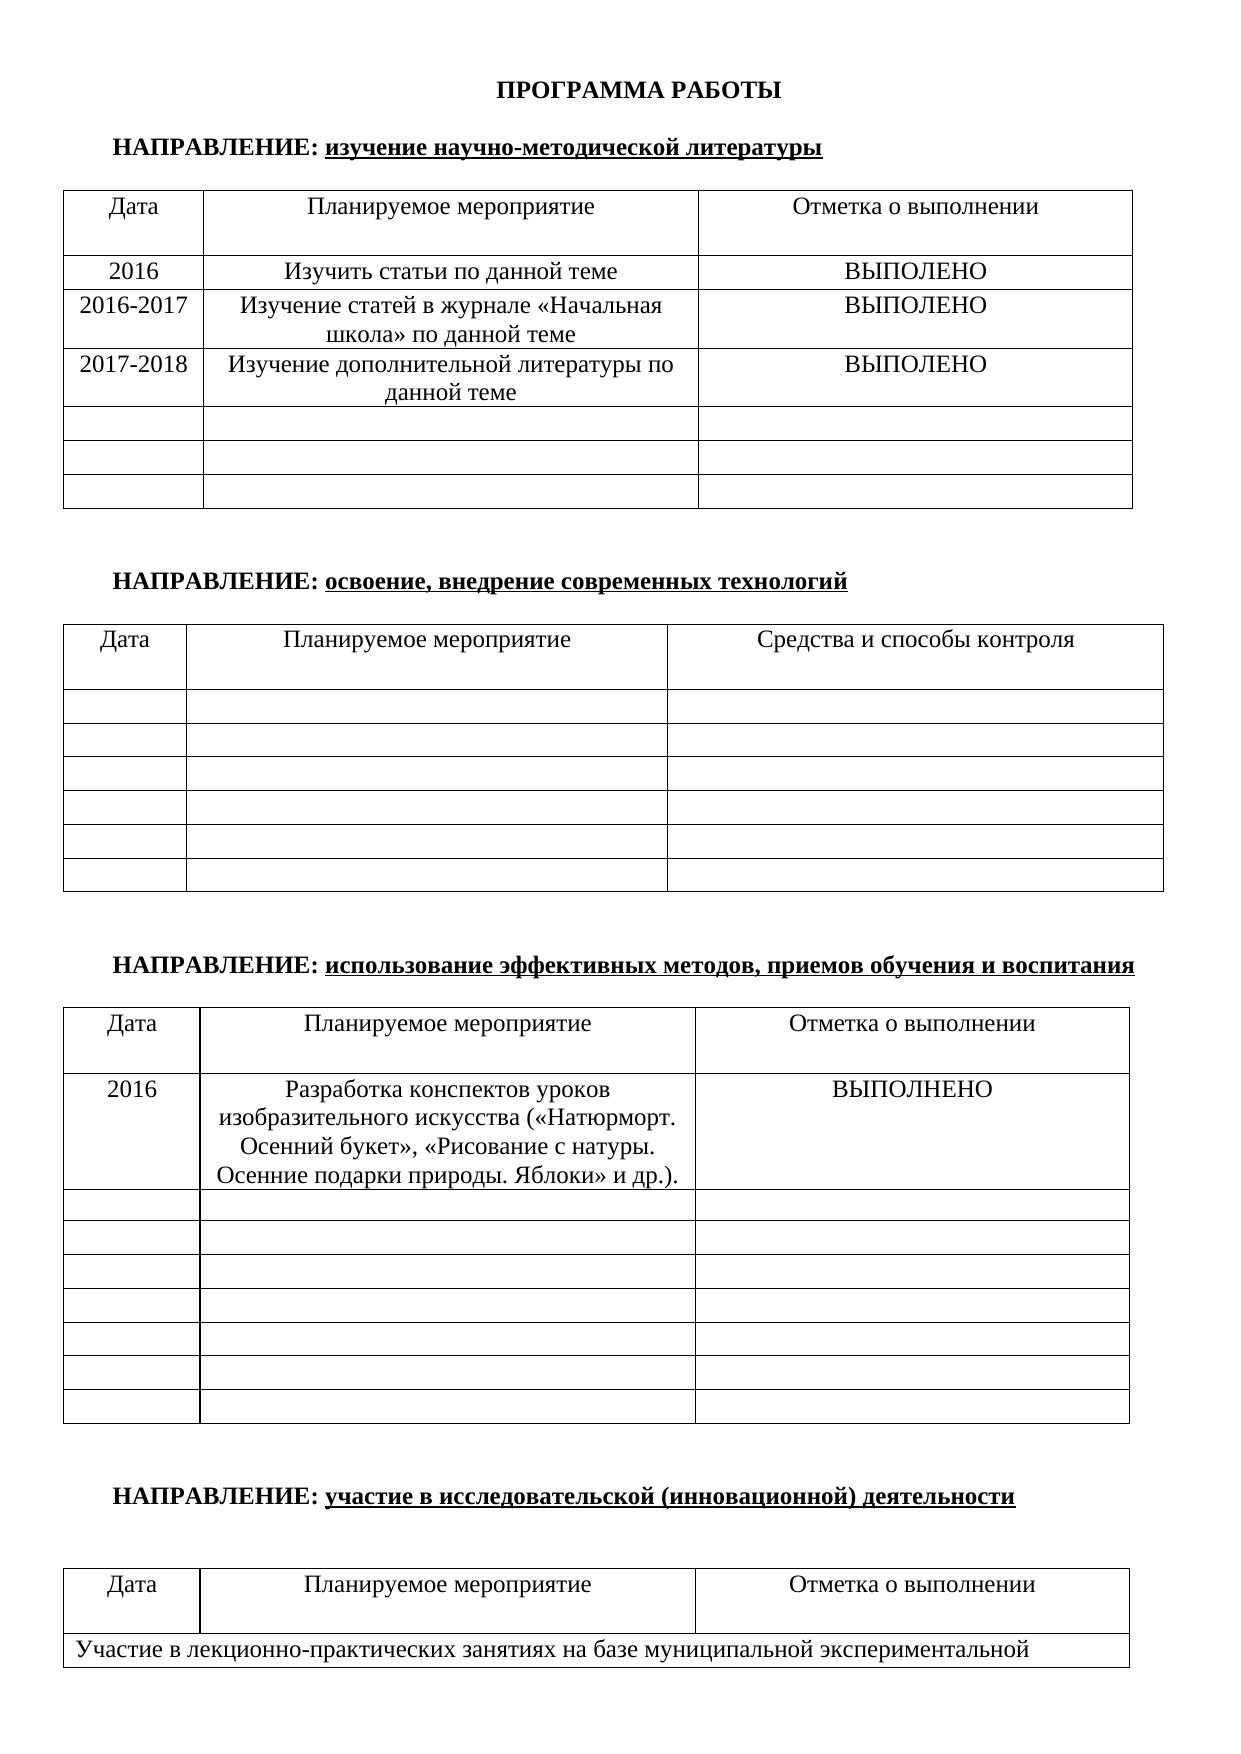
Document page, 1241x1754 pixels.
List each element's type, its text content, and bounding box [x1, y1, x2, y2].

table_cell [187, 859, 667, 891]
table_header Планируемое мероприятие [201, 1569, 695, 1633]
table_cell [668, 757, 1163, 790]
table_cell Изучение статей в журнале «Начальная школа» по данной теме [204, 290, 698, 348]
table_cell Изучение дополнительной литературы по данной теме [204, 349, 698, 406]
table_cell [696, 1221, 1129, 1254]
text Направление: изучение научно-методической литературы [112, 132, 1165, 161]
table_cell [64, 1323, 199, 1355]
table_cell 2017-2018 [64, 349, 203, 406]
text Направление: освоение, внедрение современных технологий [112, 566, 1165, 595]
table_header Дата [64, 1569, 199, 1633]
table_cell [204, 475, 698, 507]
table_cell [64, 441, 203, 474]
table_cell [187, 791, 667, 824]
table_cell [187, 757, 667, 790]
table_cell [668, 825, 1163, 857]
table_header Отметка о выполнении [696, 1008, 1129, 1073]
table_cell [64, 1221, 199, 1254]
table_cell выполено [699, 349, 1132, 406]
table_header Дата [64, 1008, 199, 1073]
table_cell [64, 1390, 199, 1423]
table_cell [201, 1190, 695, 1220]
table_cell выполено [699, 290, 1132, 348]
table_cell 2016 [64, 1074, 199, 1189]
table_header Планируемое мероприятие [204, 191, 698, 255]
table_cell [64, 475, 203, 507]
table_header Средства и способы контроля [668, 625, 1163, 689]
table_cell 2016 [64, 256, 203, 289]
table_cell выполнено [696, 1074, 1129, 1189]
table_cell [187, 825, 667, 857]
table_cell [201, 1221, 695, 1254]
table_cell [696, 1390, 1129, 1423]
table_cell [187, 724, 667, 756]
table_cell [187, 690, 667, 722]
table_cell [64, 1190, 199, 1220]
table_cell Изучить статьи по данной теме [204, 256, 698, 289]
table_cell [64, 825, 186, 857]
table_cell [696, 1289, 1129, 1322]
table_cell [64, 1356, 199, 1389]
table_cell [696, 1190, 1129, 1220]
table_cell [64, 1634, 1129, 1667]
table_header Планируемое мероприятие [201, 1008, 695, 1073]
table_cell [201, 1289, 695, 1322]
table_header Отметка о выполнении [699, 191, 1132, 255]
table_header Планируемое мероприятие [187, 625, 667, 689]
table_header Дата [64, 191, 203, 255]
table_cell [668, 791, 1163, 824]
table_cell [668, 724, 1163, 756]
table_cell [668, 859, 1163, 891]
table_cell [64, 407, 203, 440]
table_cell [64, 859, 186, 891]
table_cell [64, 757, 186, 790]
table_cell [64, 690, 186, 722]
table_cell [64, 724, 186, 756]
text Программа работы [112, 75, 1165, 104]
table_cell [201, 1356, 695, 1389]
table_cell [668, 690, 1163, 722]
table_cell [201, 1255, 695, 1288]
table_cell [201, 1390, 695, 1423]
table_cell [204, 441, 698, 474]
table_cell [699, 475, 1132, 507]
table_cell [696, 1255, 1129, 1288]
table_cell [696, 1323, 1129, 1355]
table_cell [64, 1255, 199, 1288]
table_header Отметка о выполнении [696, 1569, 1129, 1633]
text Направление: использование эффективных методов, приемов обучения и воспитания [112, 950, 1165, 978]
text Направление: участие в исследовательской (инновационной) деятельности [112, 1481, 1165, 1510]
table_cell [696, 1356, 1129, 1389]
table_cell [699, 441, 1132, 474]
table_cell Разработка конспектов уроков изобразительного искусства («Натюрморт. Осенний букет», «Рисование с натуры. Осенние подарки природы. Яблоки» и др.). [201, 1074, 695, 1189]
table_cell [699, 407, 1132, 440]
table_cell выполено [699, 256, 1132, 289]
table_header Дата [64, 625, 186, 689]
table_cell 2016-2017 [64, 290, 203, 348]
table_cell [64, 1289, 199, 1322]
table_cell [201, 1323, 695, 1355]
table_cell [64, 791, 186, 824]
table_cell [204, 407, 698, 440]
